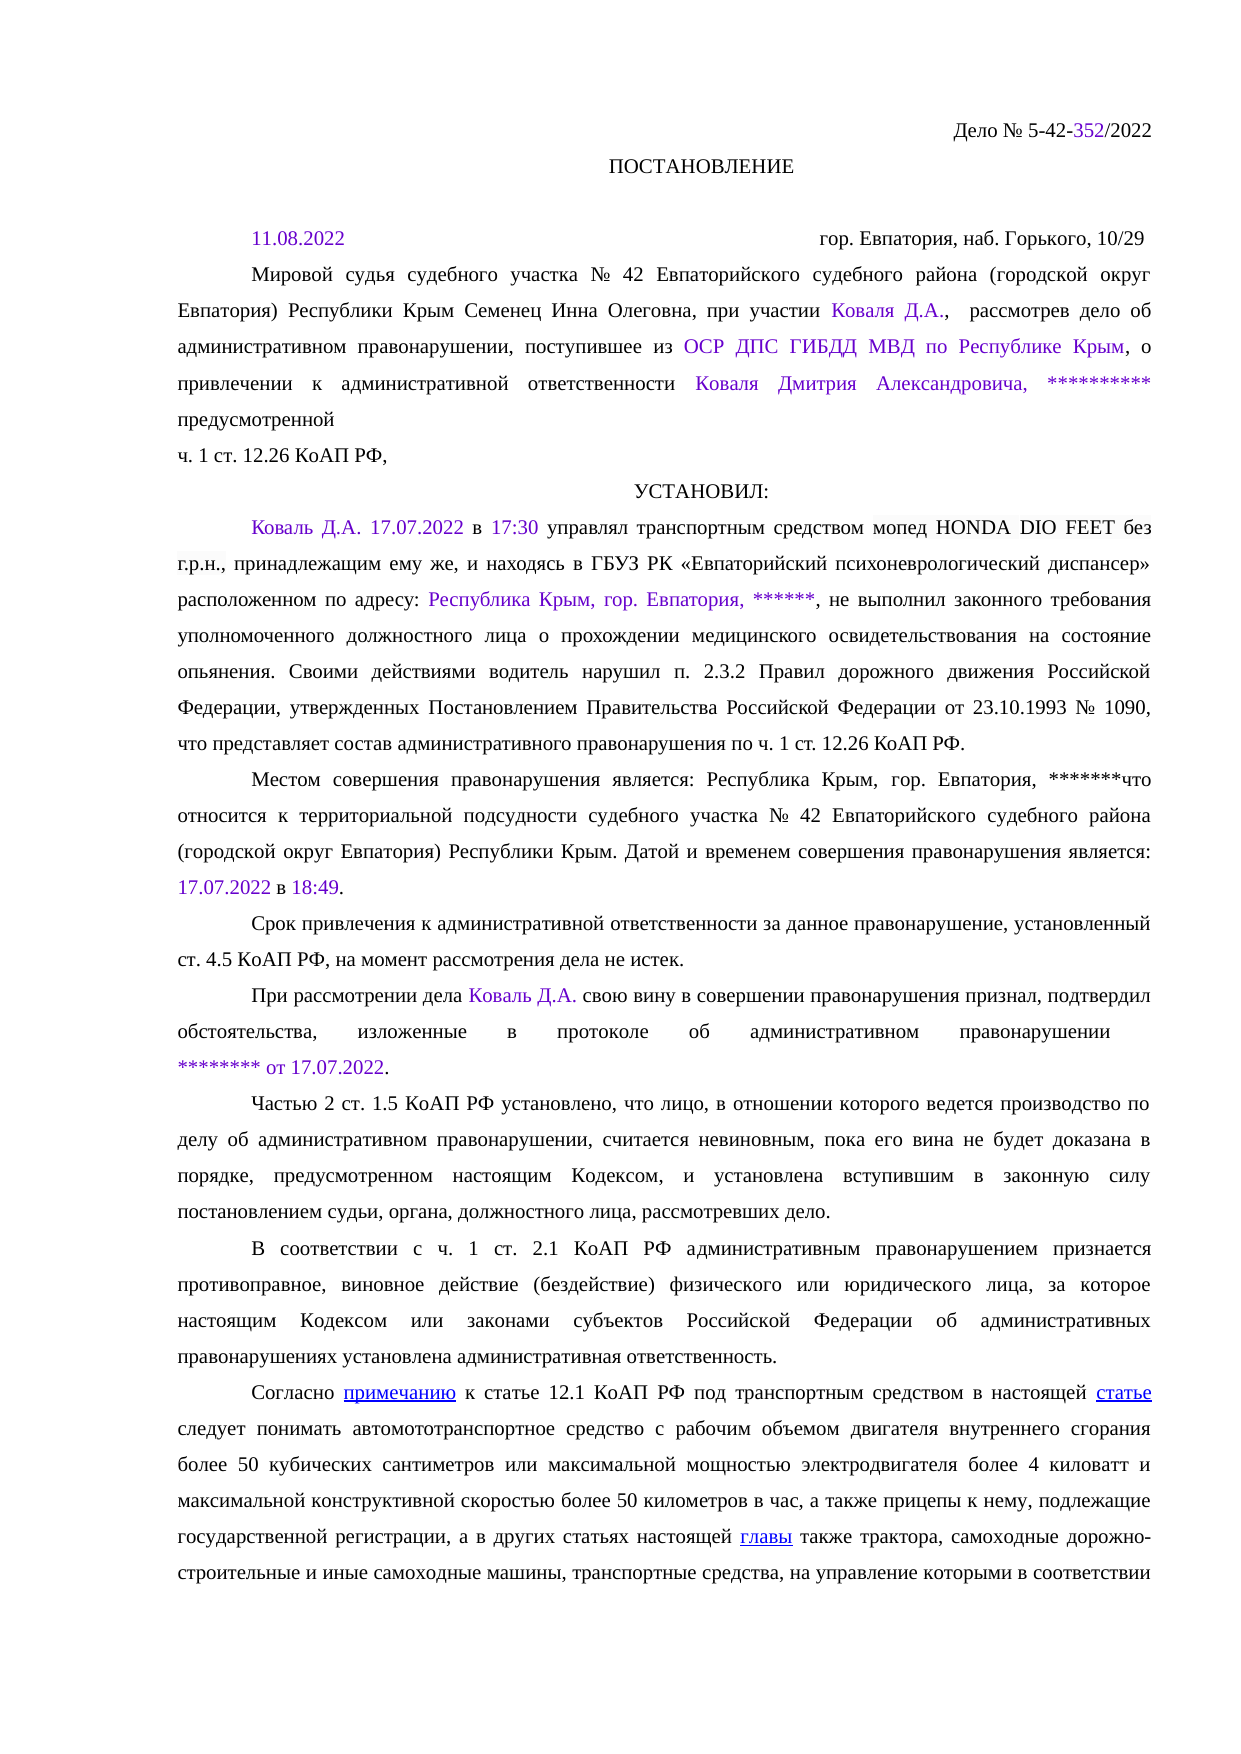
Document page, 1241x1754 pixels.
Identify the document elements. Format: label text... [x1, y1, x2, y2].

text УСТАНОВИЛ: [177, 478, 1152, 503]
text При рассмотрении дела Коваль Д.А. свою вину в совершении правонарушения признал, подтвердил обстоятельства, изложенные в протоколе об административном правонарушении ******** от 17.07.2022. [177, 983, 1152, 1079]
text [177, 1379, 1152, 1584]
subtitle Коваль Д.А. 17.07.2022 в 17:30 управлял транспортным средством мопед HONDA DIO FEET без г.р.н., принадлежащим ему же, и находясь в ГБУЗ РК «Евпаторийский психоневрологический диспансер» расположенном по адресу: Республика Крым, гор. Евпатория, ******, не выполнил законного требования уполномоченного должностного лица о прохождении медицинского освидетельствования на состояние опьянения. Своими действиями водитель нарушил п. 2.3.2 Правил дорожного движения Российской Федерации, утвержденных Постановлением Правительства Российской Федерации от 23.10.1993 № 1090, что представляет состав административного правонарушения по ч. 1 ст. 12.26 КоАП РФ. [177, 514, 1152, 755]
text Местом совершения правонарушения является: Республика Крым, гор. Евпатория, *******что относится к территориальной подсудности судебного участка № 42 Евпаторийского судебного района (городской округ Евпатория) Республики Крым. Датой и временем совершения правонарушения является: 17.07.2022 в 18:49. [177, 767, 1152, 899]
text 11.08.2022 гор. Евпатория, наб. Горького, 10/29 [177, 226, 1152, 250]
text Дело № 5-42-352/2022 [251, 118, 1152, 142]
text Мировой судья судебного участка № 42 Евпаторийского судебного района (городской округ Евпатория) Республики Крым Семенец Инна Олеговна, при участии Коваля Д.А., рассмотрев дело об административном правонарушении, поступившее из ОСР ДПС ГИБДД МВД по Республике Крым, о привлечении к административной ответственности Коваля Дмитрия Александровича, ********** предусмотренной ч. 1 ст. 12.26 КоАП РФ, [177, 262, 1152, 467]
text Частью 2 ст. 1.5 КоАП РФ установлено, что лицо, в отношении которого ведется производство по делу об административном правонарушении, считается невиновным, пока его вина не будет доказана в порядке, предусмотренном настоящим Кодексом, и установлена вступившим в законную силу постановлением судьи, органа, должностного лица, рассмотревших дело. [177, 1091, 1152, 1223]
text ПОСТАНОВЛЕНИЕ [177, 154, 1152, 178]
text В соответствии с ч. 1 ст. 2.1 КоАП РФ административным правонарушением признается противоправное, виновное действие (бездействие) физического или юридического лица, за которое настоящим Кодексом или законами субъектов Российской Федерации об административных правонарушениях установлена административная ответственность. [177, 1235, 1152, 1368]
text Срок привлечения к административной ответственности за данное правонарушение, установленный ст. 4.5 КоАП РФ, на момент рассмотрения дела не истек. [177, 911, 1152, 971]
